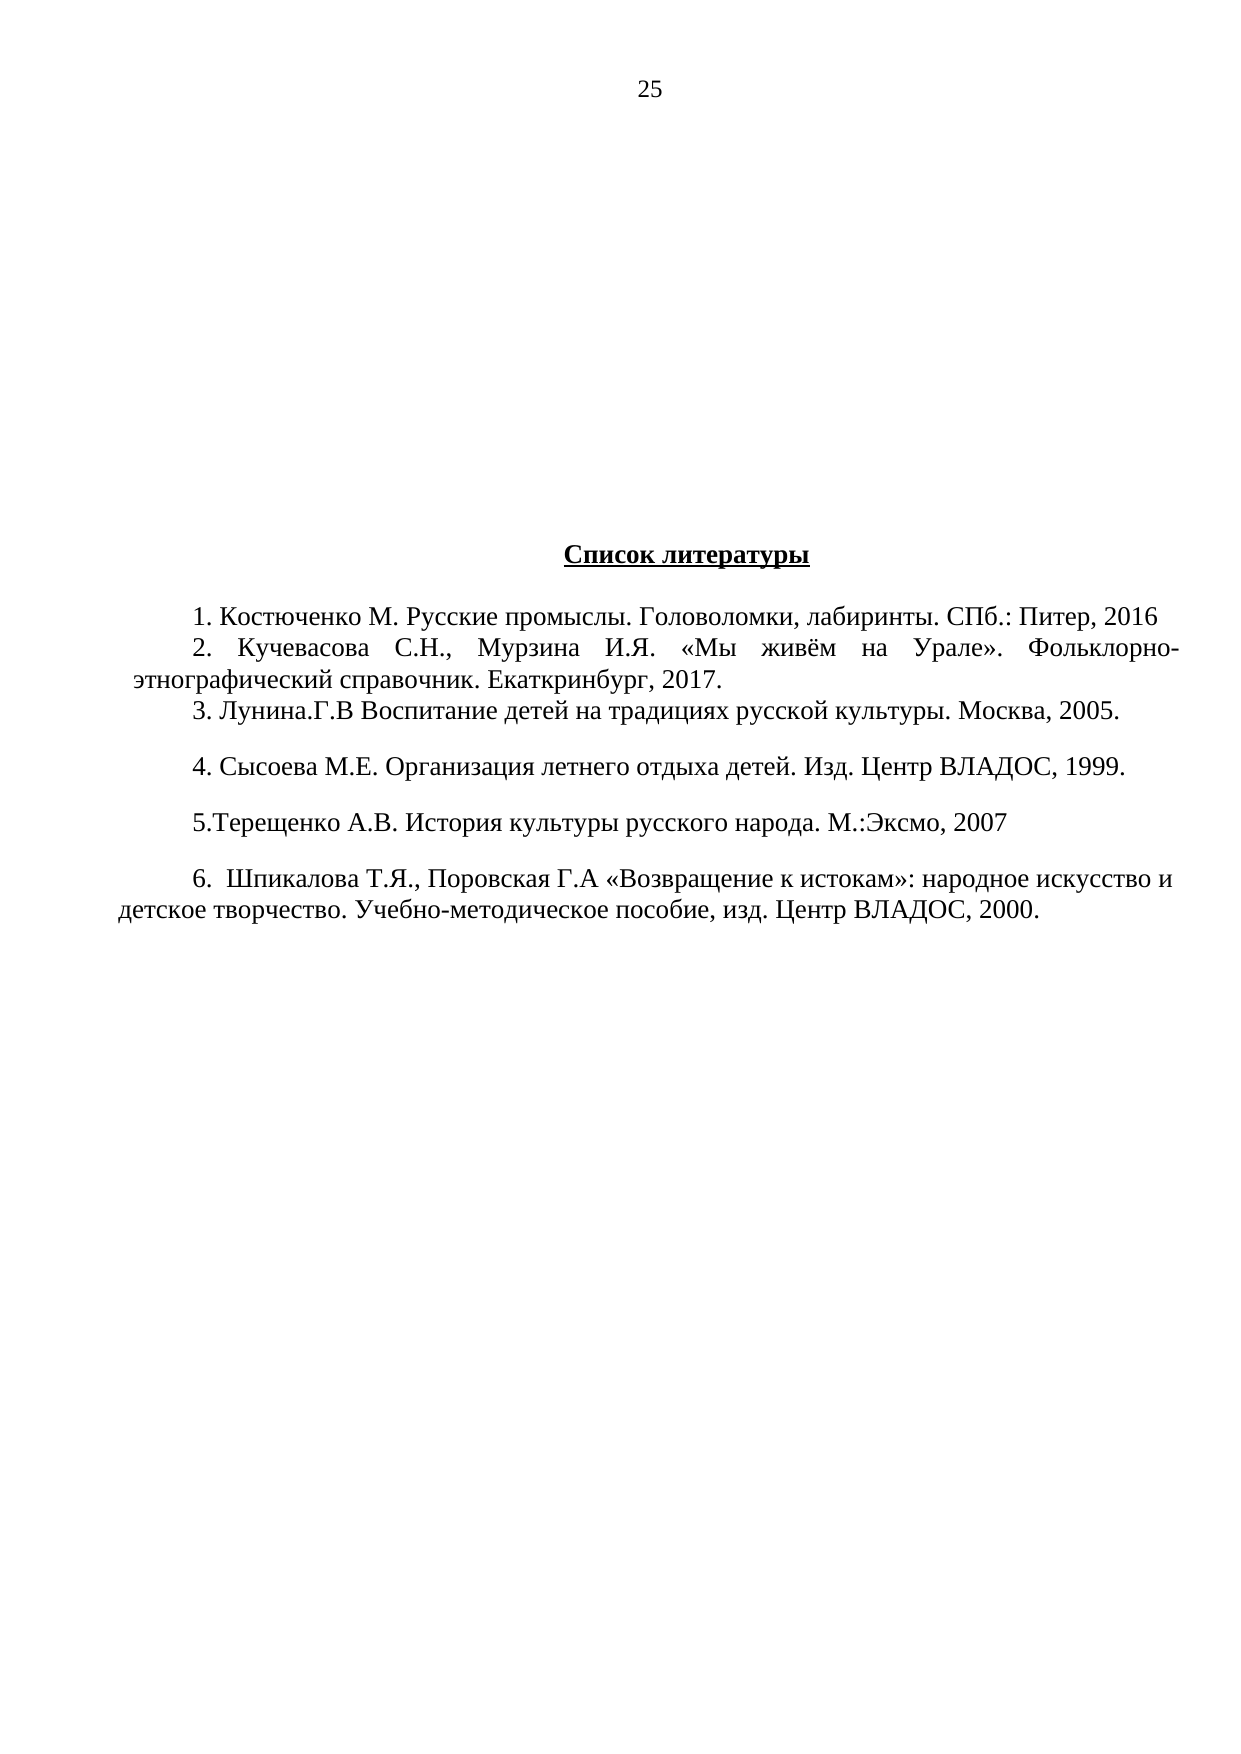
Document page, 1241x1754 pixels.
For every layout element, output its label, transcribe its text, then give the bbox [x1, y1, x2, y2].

text 5.Терещенко А.В. История культуры русского народа. М.:Эксмо, 2007 [118, 806, 1181, 837]
text 2. Кучевасова С.Н., Мурзина И.Я. «Мы живём на Урале». Фольклорно-этнографический справочник. Екаткринбург, 2017. [133, 632, 1181, 694]
text 4. Сысоева М.Е. Организация летнего отдыха детей. Изд. Центр ВЛАДОС, 1999. [118, 750, 1181, 781]
text 3. Лунина.Г.В Воспитание детей на традициях русской культуры. Москва, 2005. [118, 694, 1181, 725]
text 1. Костюченко М. Русские промыслы. Головоломки, лабиринты. СПб.: Питер, 2016 [118, 600, 1181, 632]
text 6. Шпикалова Т.Я., Поровская Г.А «Возвращение к истокам»: народное искусство и детское творчество. Учебно-методическое пособие, изд. Центр ВЛАДОС, 2000. [118, 862, 1181, 924]
text Список литературы [118, 538, 1181, 569]
